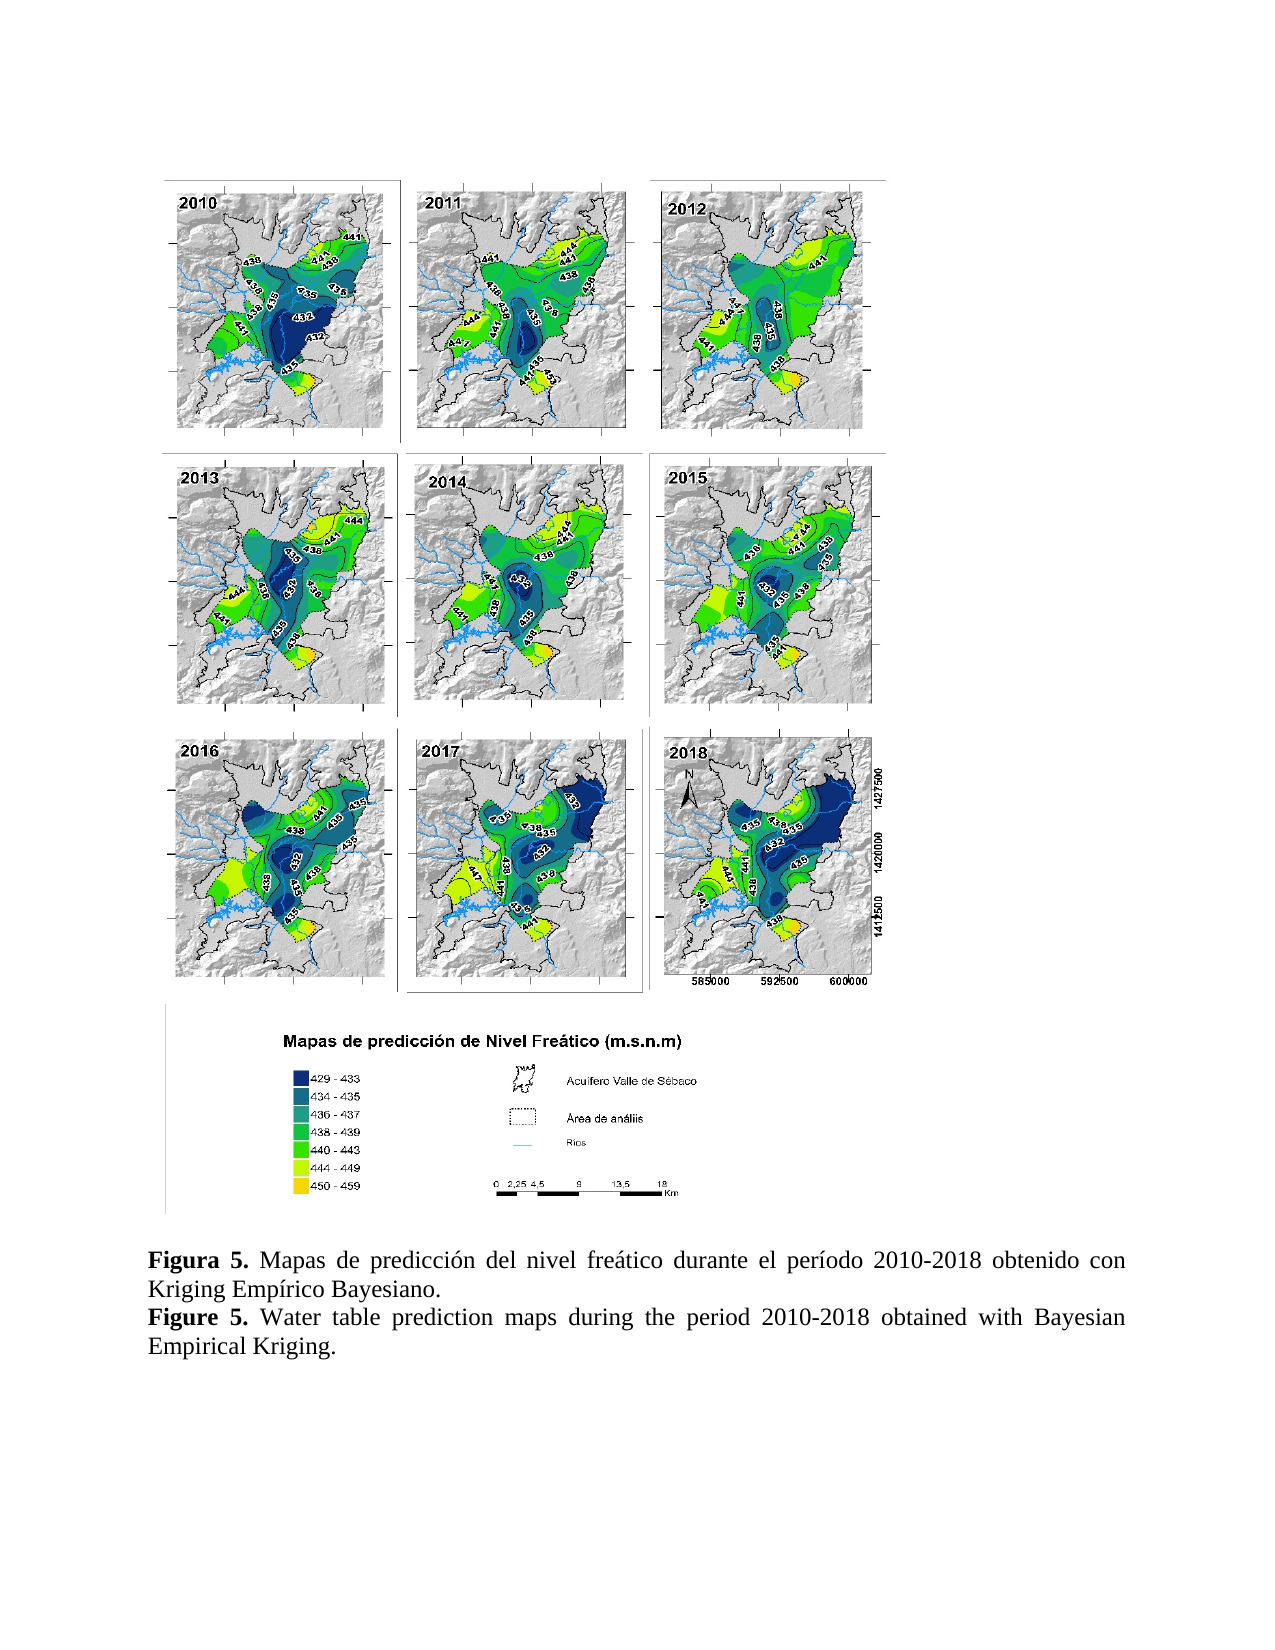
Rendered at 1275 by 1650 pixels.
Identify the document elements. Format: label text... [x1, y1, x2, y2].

text Figura 5. Mapas de predicción del nivel freático durante el período 2010-2018 obtenido con Kriging Empírico Bayesiano. [148, 1245, 1127, 1302]
picture [147, 159, 897, 1232]
text Figure 5. Water table prediction maps during the period 2010-2018 obtained with Bayesian Empirical Kriging. [148, 1302, 1127, 1360]
